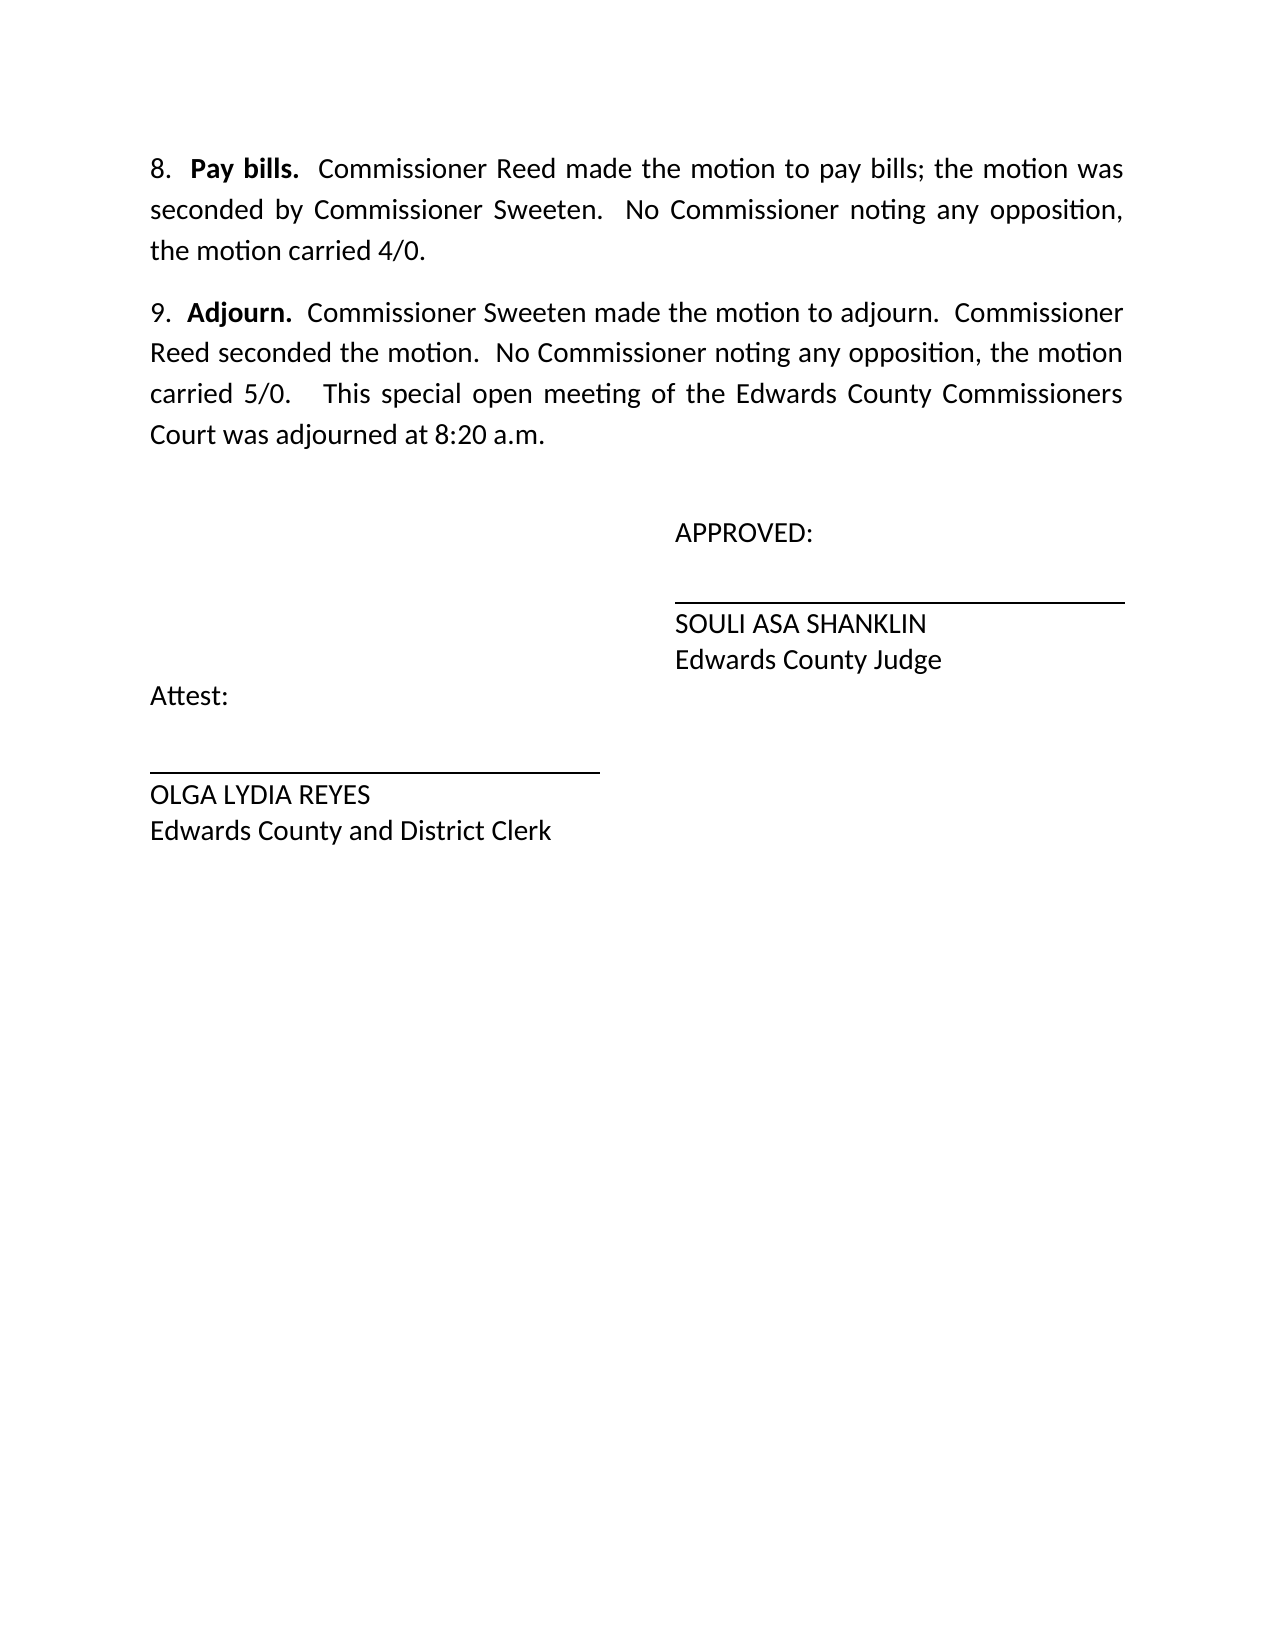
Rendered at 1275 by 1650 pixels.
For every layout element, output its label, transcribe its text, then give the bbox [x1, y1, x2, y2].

text 8. Pay bills. Commissioner Reed made the motion to pay bills; the motion was seconded by Commissioner Sweeten. No Commissioner noting any opposition, the motion carried 4/0. [150, 150, 1125, 267]
text 9. Adjourn. Commissioner Sweeten made the motion to adjourn. Commissioner Reed seconded the motion. No Commissioner noting any opposition, the motion carried 5/0. This special open meeting of the Edwards County Commissioners Court was adjourned at 8:20 a.m. [150, 294, 1125, 452]
text Edwards County Judge [150, 641, 1125, 677]
text SOULI ASA SHANKLIN [150, 606, 1125, 641]
text APPROVED: [150, 514, 1125, 549]
text OLGA LYDIA REYES [150, 776, 1125, 812]
text Edwards County and District Clerk [150, 812, 1125, 847]
text Attest: [150, 677, 1125, 712]
